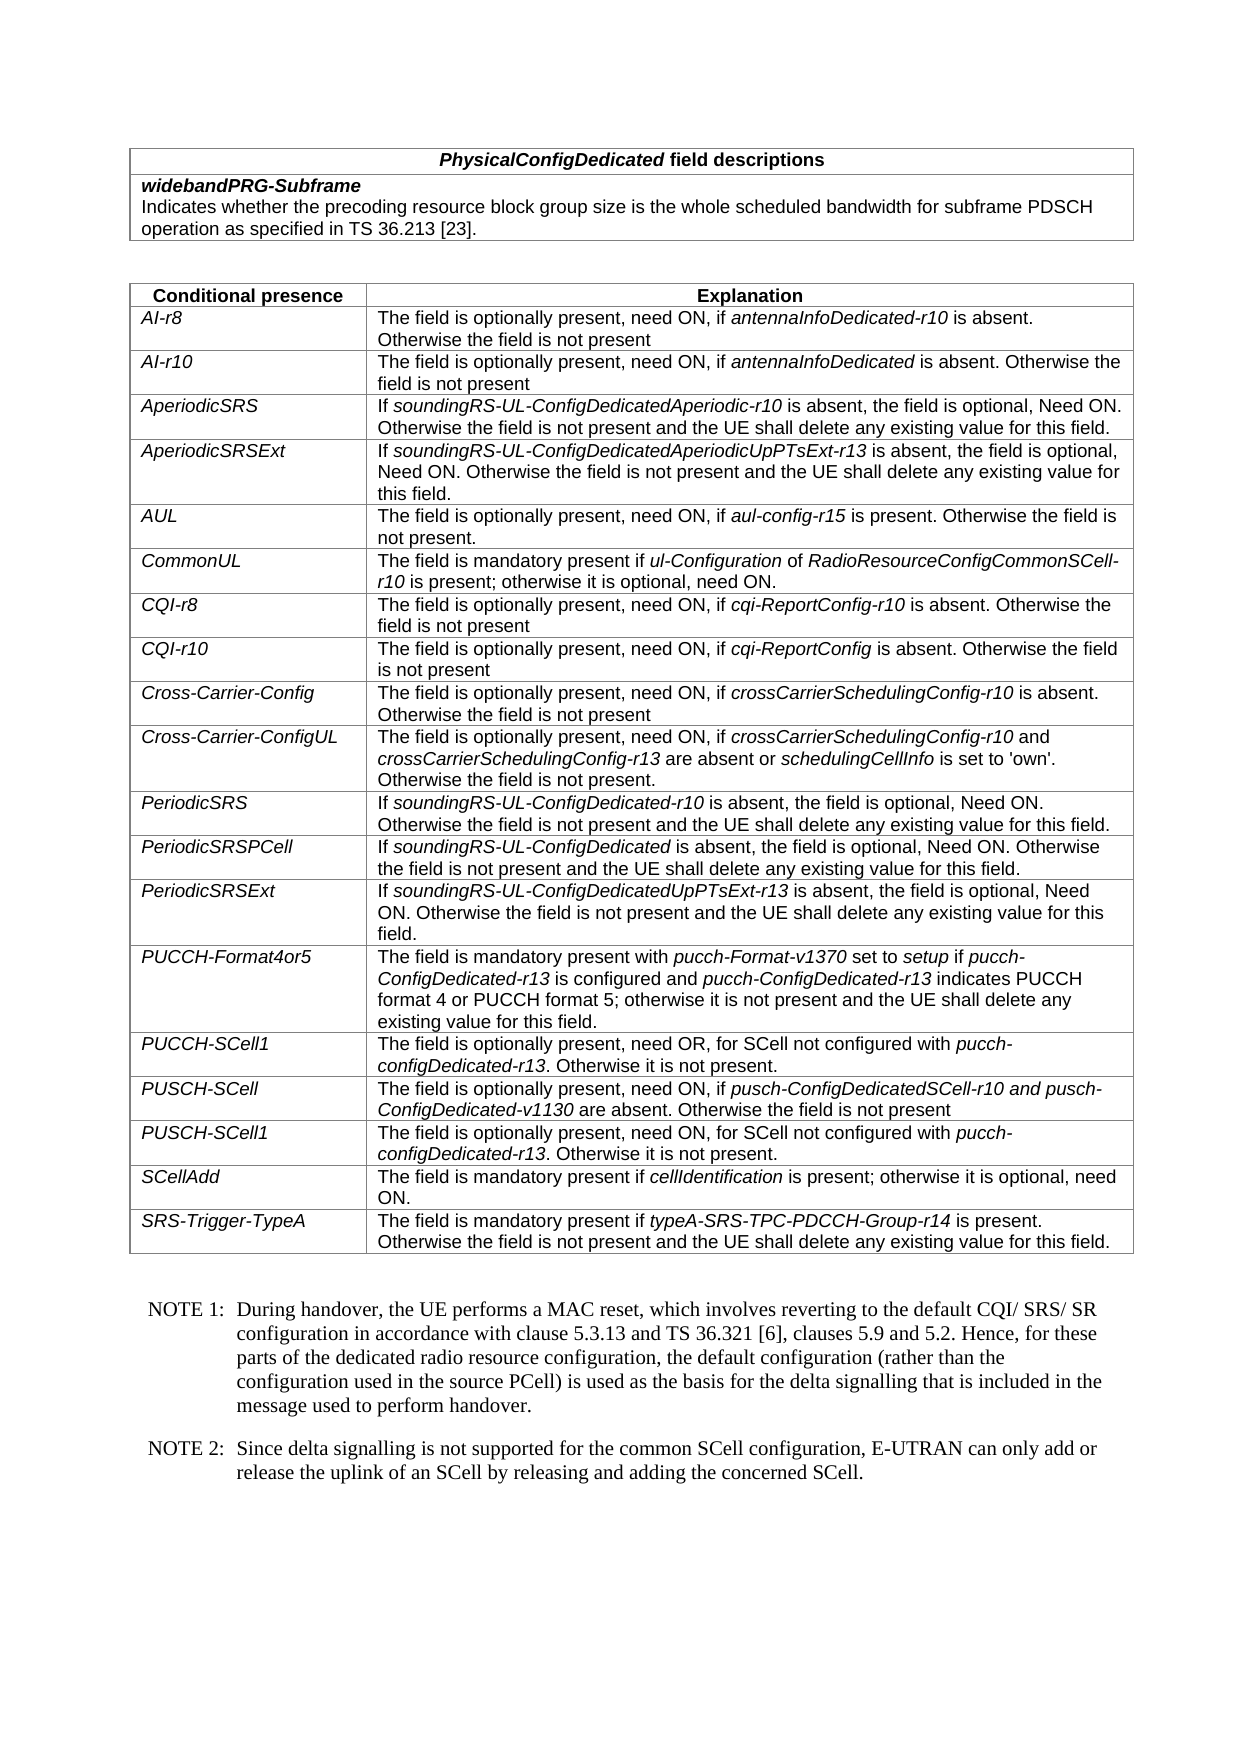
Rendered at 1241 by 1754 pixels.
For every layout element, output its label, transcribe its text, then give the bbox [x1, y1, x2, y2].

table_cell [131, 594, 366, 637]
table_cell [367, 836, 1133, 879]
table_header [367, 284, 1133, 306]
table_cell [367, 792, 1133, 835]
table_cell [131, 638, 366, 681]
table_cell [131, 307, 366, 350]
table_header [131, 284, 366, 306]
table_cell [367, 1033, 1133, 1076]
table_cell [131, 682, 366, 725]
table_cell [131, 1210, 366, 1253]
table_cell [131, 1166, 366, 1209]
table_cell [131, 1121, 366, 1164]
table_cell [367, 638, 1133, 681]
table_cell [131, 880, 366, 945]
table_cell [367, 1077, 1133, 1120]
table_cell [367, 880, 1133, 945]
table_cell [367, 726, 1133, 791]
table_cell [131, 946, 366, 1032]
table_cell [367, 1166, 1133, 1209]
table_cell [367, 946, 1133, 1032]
text NOTE 2: Since delta signalling is not supported for the common SCell configuration, E-UTRAN can only add or release the uplink of an SCell by releasing and adding the concerned SCell. [148, 1436, 1122, 1484]
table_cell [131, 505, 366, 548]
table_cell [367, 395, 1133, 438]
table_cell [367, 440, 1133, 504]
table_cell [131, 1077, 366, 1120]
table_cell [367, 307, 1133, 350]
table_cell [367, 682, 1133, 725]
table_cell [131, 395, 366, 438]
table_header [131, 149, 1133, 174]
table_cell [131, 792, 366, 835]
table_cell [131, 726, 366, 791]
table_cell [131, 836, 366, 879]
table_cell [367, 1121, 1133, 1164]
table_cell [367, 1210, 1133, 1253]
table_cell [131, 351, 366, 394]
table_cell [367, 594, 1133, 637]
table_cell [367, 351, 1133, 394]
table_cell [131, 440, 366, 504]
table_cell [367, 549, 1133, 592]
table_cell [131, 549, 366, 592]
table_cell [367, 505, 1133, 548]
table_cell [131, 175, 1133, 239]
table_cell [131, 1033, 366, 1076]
text NOTE 1: During handover, the UE performs a MAC reset, which involves reverting to the default CQI/ SRS/ SR configuration in accordance with clause 5.3.13 and TS 36.321 [6], clauses 5.9 and 5.2. Hence, for these parts of the dedicated radio resource configuration, the default configuration (rather than the configuration used in the source PCell) is used as the basis for the delta signalling that is included in the message used to perform handover. [148, 1297, 1122, 1417]
